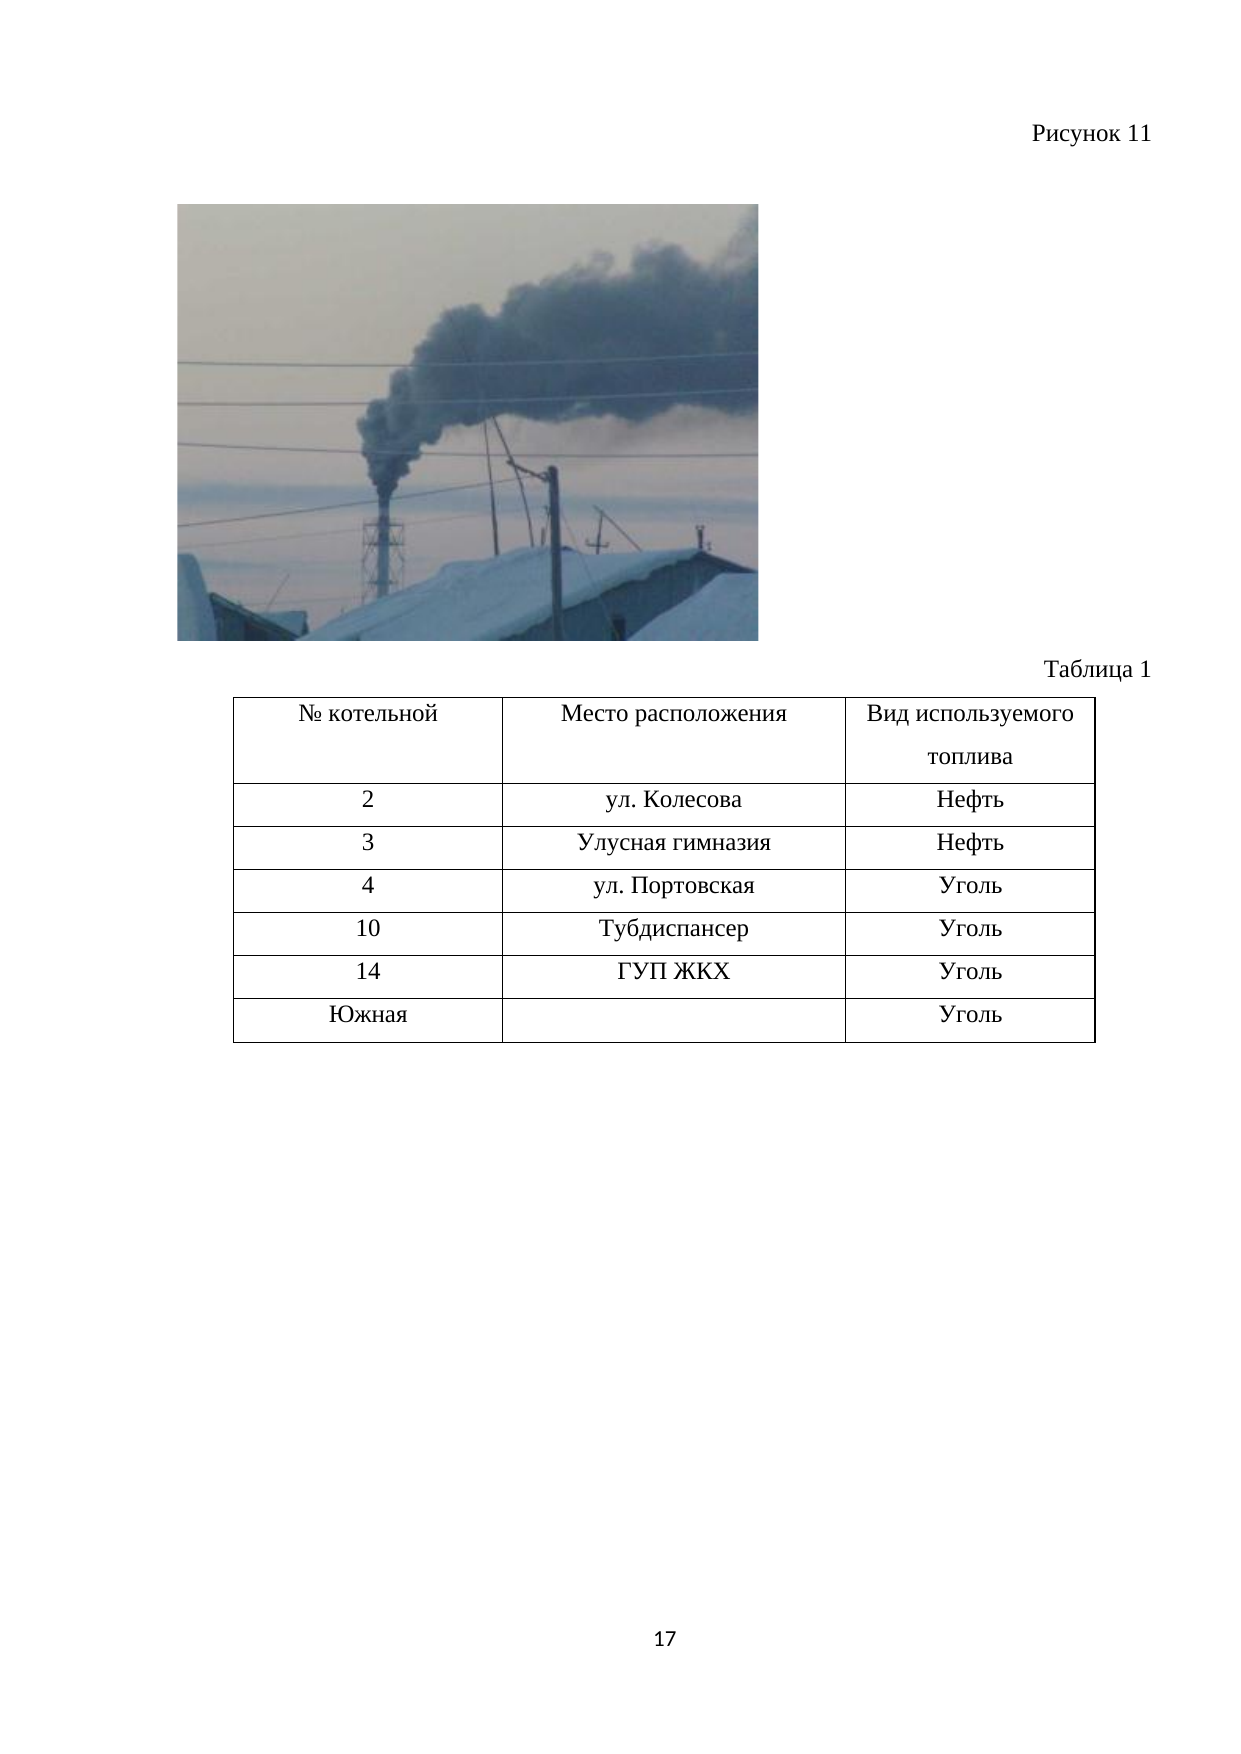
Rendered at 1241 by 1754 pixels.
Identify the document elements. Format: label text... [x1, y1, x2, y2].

table_cell 3 [234, 827, 502, 869]
table_header Место расположения [503, 698, 845, 783]
table_cell Уголь [846, 913, 1094, 955]
table_cell Уголь [846, 999, 1094, 1042]
table_cell Уголь [846, 956, 1094, 998]
table_cell 2 [234, 784, 502, 826]
picture [177, 204, 759, 641]
text Рисунок 11 [177, 118, 1152, 147]
table_cell Нефть [846, 784, 1094, 826]
table_cell Улусная гимназия [503, 827, 845, 869]
table_cell 14 [234, 956, 502, 998]
table_cell ГУП ЖКХ [503, 956, 845, 998]
table_cell 10 [234, 913, 502, 955]
table_cell Нефть [846, 827, 1094, 869]
table_cell 4 [234, 870, 502, 912]
table_cell Уголь [846, 870, 1094, 912]
table_header Вид используемого топлива [846, 698, 1094, 783]
table_cell Тубдиспансер [503, 913, 845, 955]
text Таблица 1 [177, 654, 1152, 683]
table_cell Южная [234, 999, 502, 1042]
table_cell ул. Колесова [503, 784, 845, 826]
table_cell ул. Портовская [503, 870, 845, 912]
table_header № котельной [234, 698, 502, 783]
table_cell [503, 999, 845, 1042]
